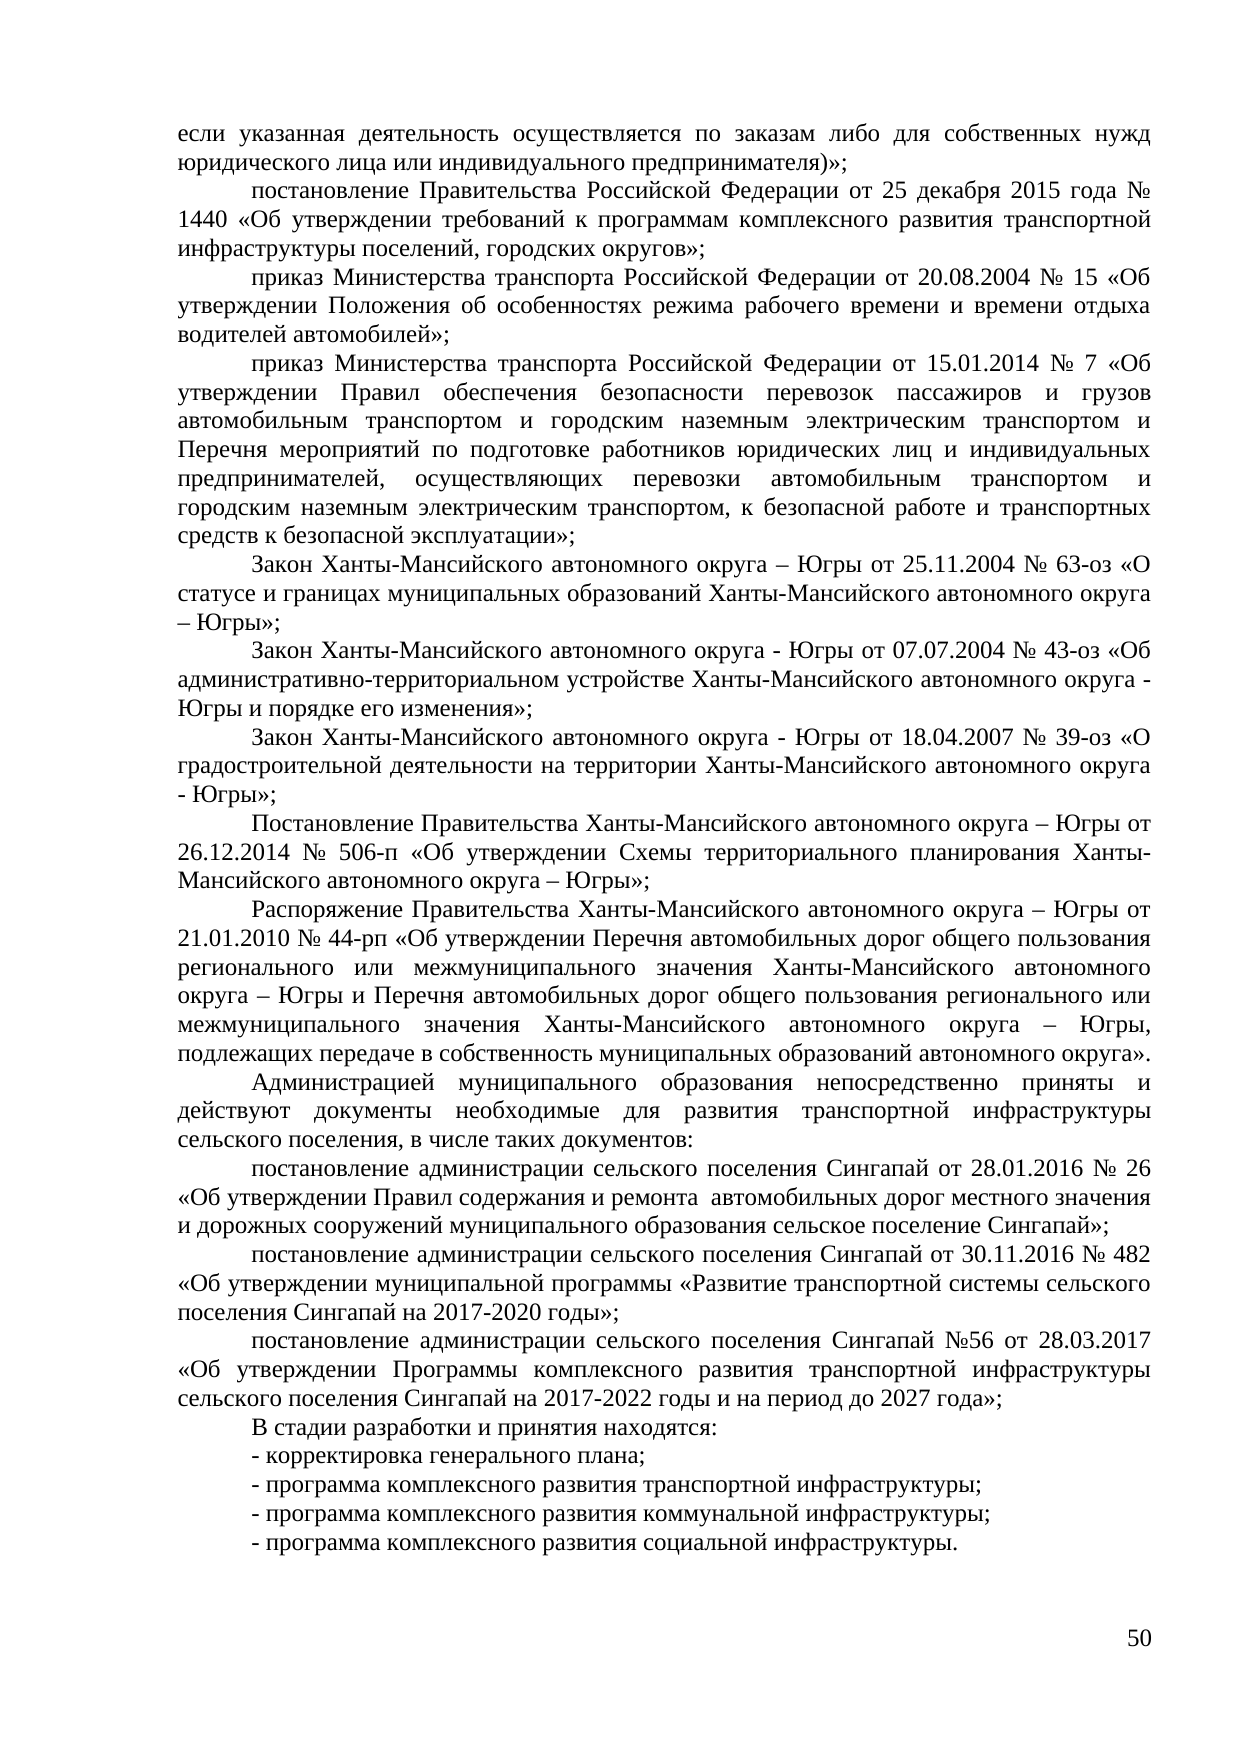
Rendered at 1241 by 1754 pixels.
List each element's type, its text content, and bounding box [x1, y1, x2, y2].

text постановление администрации сельского поселения Сингапай от 30.11.2016 № 482 «Об утверждении муниципальной программы «Развитие транспортной системы сельского поселения Сингапай на 2017-2020 годы»; [177, 1239, 1152, 1326]
text приказ Министерства транспорта Российской Федерации от 15.01.2014 № 7 «Об утверждении Правил обеспечения безопасности перевозок пассажиров и грузов автомобильным транспортом и городским наземным электрическим транспортом и Перечня мероприятий по подготовке работников юридических лиц и индивидуальных предпринимателей, осуществляющих перевозки автомобильным транспортом и городским наземным электрическим транспортом, к безопасной работе и транспортных средств к безопасной эксплуатации»; [177, 348, 1152, 549]
text приказ Министерства транспорта Российской Федерации от 20.08.2004 № 15 «Об утверждении Положения об особенностях режима рабочего времени и времени отдыха водителей автомобилей»; [177, 262, 1152, 348]
text - программа комплексного развития коммунальной инфраструктуры; [177, 1498, 1152, 1527]
text - программа комплексного развития социальной инфраструктуры. [177, 1527, 1152, 1556]
text Постановление Правительства Ханты-Мансийского автономного округа – Югры от 26.12.2014 № 506-п «Об утверждении Схемы территориального планирования Ханты-Мансийского автономного округа – Югры»; [177, 808, 1152, 894]
text постановление Правительства Российской Федерации от 25 декабря 2015 года № 1440 «Об утверждении требований к программам комплексного развития транспортной инфраструктуры поселений, городских округов»; [177, 176, 1152, 262]
text - программа комплексного развития транспортной инфраструктуры; [177, 1469, 1152, 1498]
text Администрацией муниципального образования непосредственно приняты и действуют документы необходимые для развития транспортной инфраструктуры сельского поселения, в числе таких документов: [177, 1067, 1152, 1153]
text - корректировка генерального плана; [177, 1441, 1152, 1469]
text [177, 118, 1152, 176]
text В стадии разработки и принятия находятся: [177, 1412, 1152, 1441]
text постановление администрации сельского поселения Сингапай №56 от 28.03.2017 «Об утверждении Программы комплексного развития транспортной инфраструктуры сельского поселения Сингапай на 2017-2022 годы и на период до 2027 года»; [177, 1326, 1152, 1412]
text постановление администрации сельского поселения Сингапай от 28.01.2016 № 26 «Об утверждении Правил содержания и ремонта автомобильных дорог местного значения и дорожных сооружений муниципального образования сельское поселение Сингапай»; [177, 1153, 1152, 1239]
text Закон Ханты-Мансийского автономного округа - Югры от 07.07.2004 № 43-оз «Об административно-территориальном устройстве Ханты-Мансийского автономного округа - Югры и порядке его изменения»; [177, 636, 1152, 722]
text Распоряжение Правительства Ханты-Мансийского автономного округа – Югры от 21.01.2010 № 44-рп «Об утверждении Перечня автомобильных дорог общего пользования регионального или межмуниципального значения Ханты-Мансийского автономного округа – Югры и Перечня автомобильных дорог общего пользования регионального или межмуниципального значения Ханты-Мансийского автономного округа – Югры, подлежащих передаче в собственность муниципальных образований автономного округа». [177, 894, 1152, 1067]
text Закон Ханты-Мансийского автономного округа – Югры от 25.11.2004 № 63-оз «О статусе и границах муниципальных образований Ханты-Мансийского автономного округа – Югры»; [177, 549, 1152, 636]
text Закон Ханты-Мансийского автономного округа - Югры от 18.04.2007 № 39-оз «О градостроительной деятельности на территории Ханты-Мансийского автономного округа - Югры»; [177, 722, 1152, 808]
